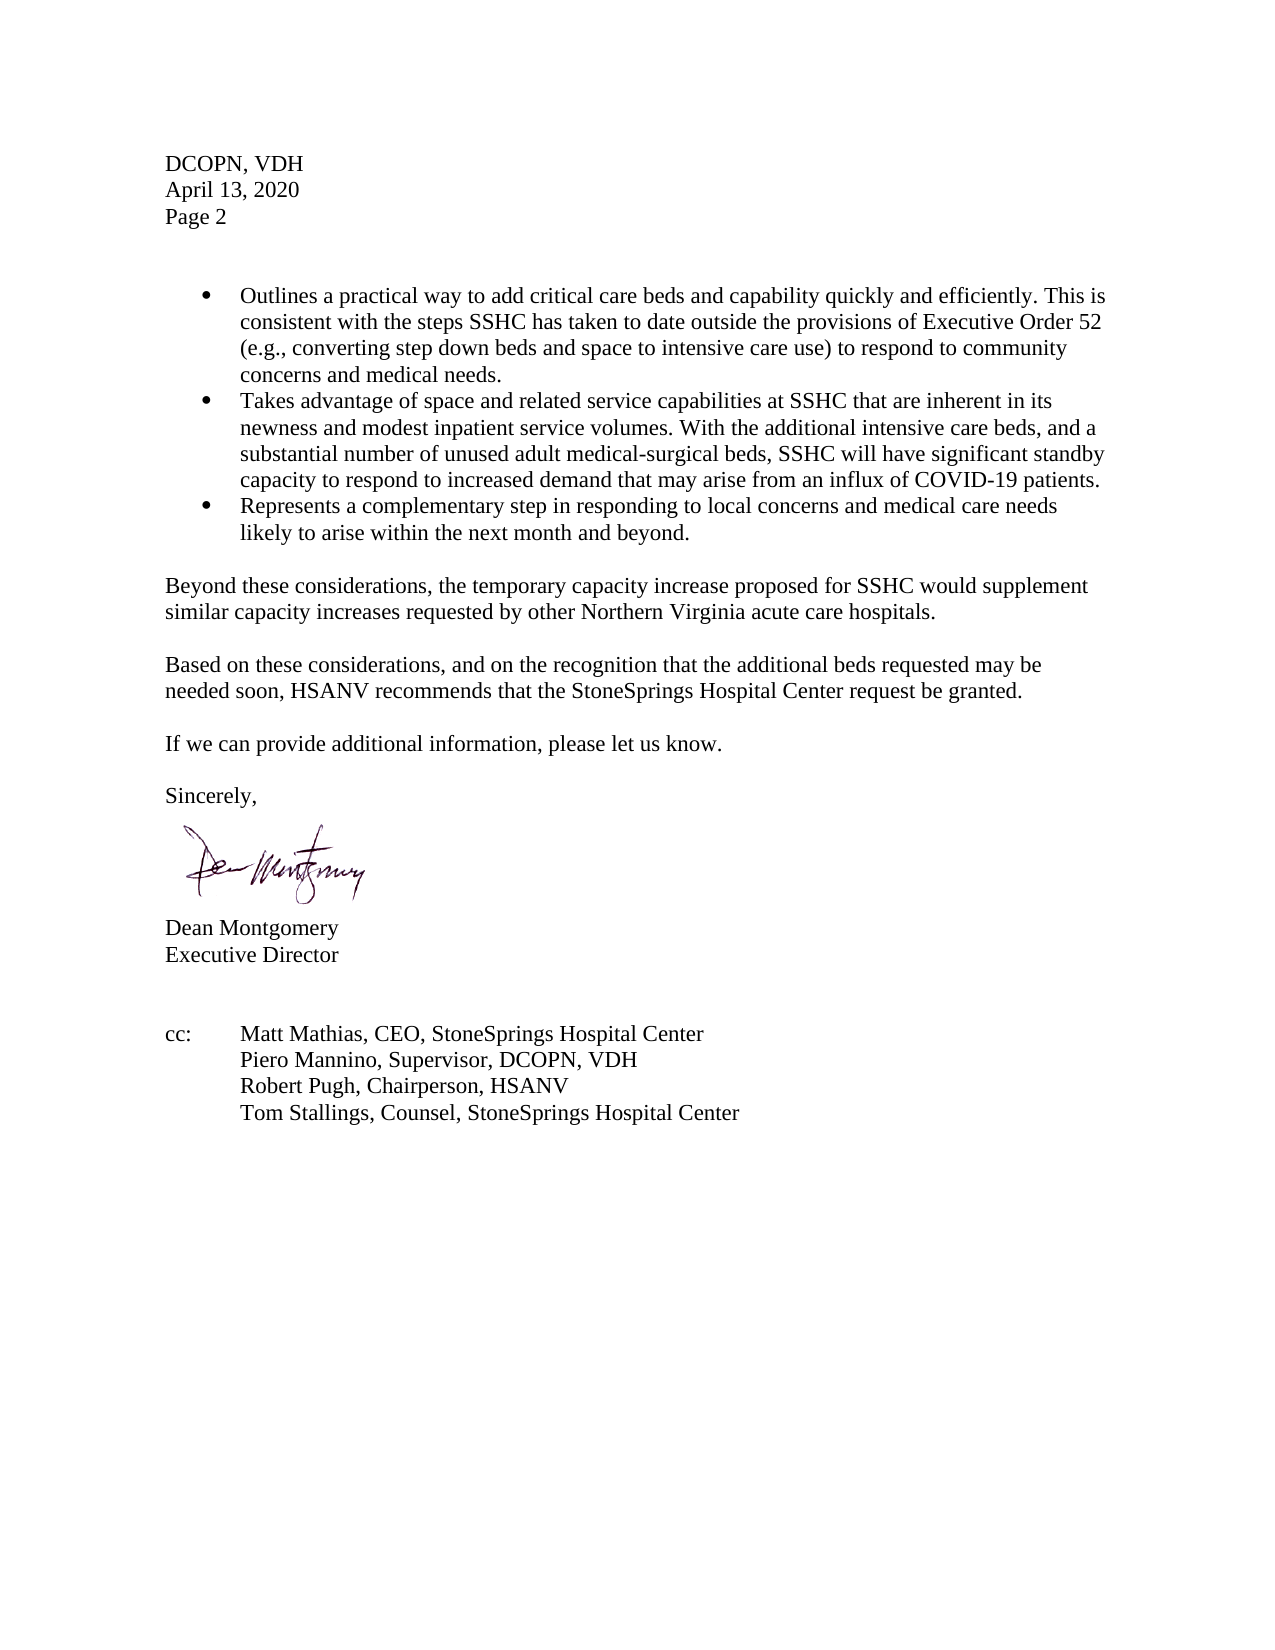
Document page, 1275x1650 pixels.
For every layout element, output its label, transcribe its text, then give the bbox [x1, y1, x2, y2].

list Represents a complementary step in responding to local concerns and medical care needs likely to arise within the next month and beyond. [202, 493, 1110, 545]
text Page 2 [165, 203, 1110, 229]
text cc: Matt Mathias, CEO, StoneSprings Hospital Center [165, 1020, 1110, 1046]
text Piero Mannino, Supervisor, DCOPN, VDH [165, 1046, 1110, 1072]
list Outlines a practical way to add critical care beds and capability quickly and efficiently. This is consistent with the steps SSHC has taken to date outside the provisions of Executive Order 52 (e.g., converting step down beds and space to intensive care use) to respond to community concerns and medical needs. [202, 282, 1110, 387]
text Robert Pugh, Chairperson, HSANV [165, 1072, 1110, 1099]
text Tom Stallings, Counsel, StoneSprings Hospital Center [165, 1099, 1110, 1125]
text If we can provide additional information, please let us know. [165, 730, 1110, 756]
text DCOPN, VDH [165, 150, 1110, 176]
text Based on these considerations, and on the recognition that the additional beds requested may be needed soon, HSANV recommends that the StoneSprings Hospital Center request be granted. [165, 651, 1110, 703]
text Executive Director [165, 941, 1110, 967]
text Beyond these considerations, the temporary capacity increase proposed for SSHC would supplement similar capacity increases requested by other Northern Virginia acute care hospitals. [165, 572, 1110, 624]
list Takes advantage of space and related service capabilities at SSHC that are inherent in its newness and modest inpatient service volumes. With the additional intensive care beds, and a substantial number of unused adult medical-surgical beds, SSHC will have significant standby capacity to respond to increased demand that may arise from an influx of COVID-19 patients. [202, 387, 1110, 493]
text April 13, 2020 [165, 176, 1110, 203]
text Sincerely, [165, 782, 1110, 809]
text Dean Montgomery [165, 914, 1110, 941]
